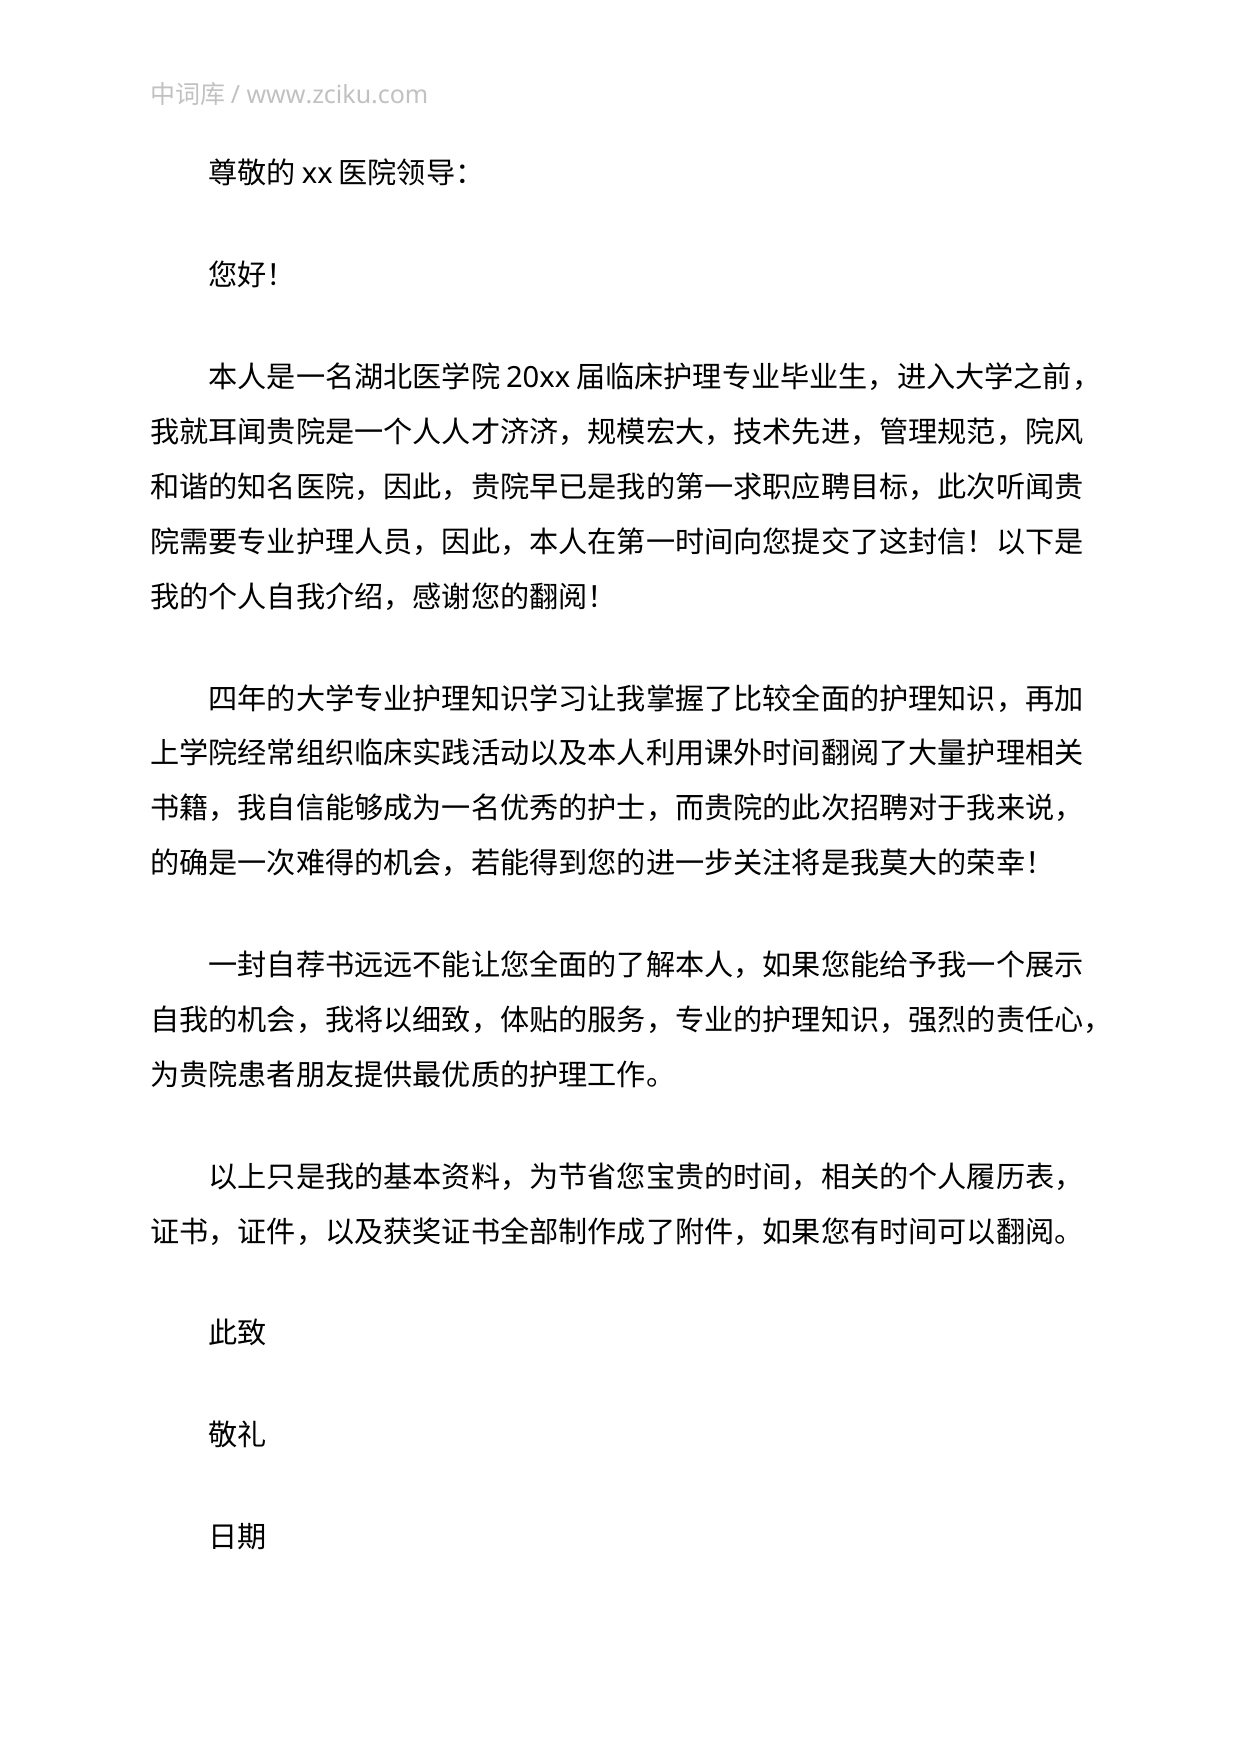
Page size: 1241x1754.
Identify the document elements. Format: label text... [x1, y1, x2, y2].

text 一封自荐书远远不能让您全面的了解本人，如果您能给予我一个展示自我的机会，我将以细致，体贴的服务，专业的护理知识，强烈的责任心，为贵院患者朋友提供最优质的护理工作。 [150, 942, 1090, 1094]
text 尊敬的xx医院领导： [150, 150, 1090, 192]
text 敬礼 [150, 1412, 1090, 1454]
text 日期 [150, 1513, 1090, 1556]
text 四年的大学专业护理知识学习让我掌握了比较全面的护理知识，再加上学院经常组织临床实践活动以及本人利用课外时间翻阅了大量护理相关书籍，我自信能够成为一名优秀的护士，而贵院的此次招聘对于我来说，的确是一次难得的机会，若能得到您的进一步关注将是我莫大的荣幸！ [150, 675, 1090, 882]
text 您好！ [150, 252, 1090, 294]
text 本人是一名湖北医学院20xx届临床护理专业毕业生，进入大学之前，我就耳闻贵院是一个人人才济济，规模宏大，技术先进，管理规范，院风和谐的知名医院，因此，贵院早已是我的第一求职应聘目标，此次听闻贵院需要专业护理人员，因此，本人在第一时间向您提交了这封信！以下是我的个人自我介绍，感谢您的翻阅！ [150, 354, 1090, 616]
text 以上只是我的基本资料，为节省您宝贵的时间，相关的个人履历表，证书，证件，以及获奖证书全部制作成了附件，如果您有时间可以翻阅。 [150, 1153, 1090, 1250]
text 此致 [150, 1310, 1090, 1352]
